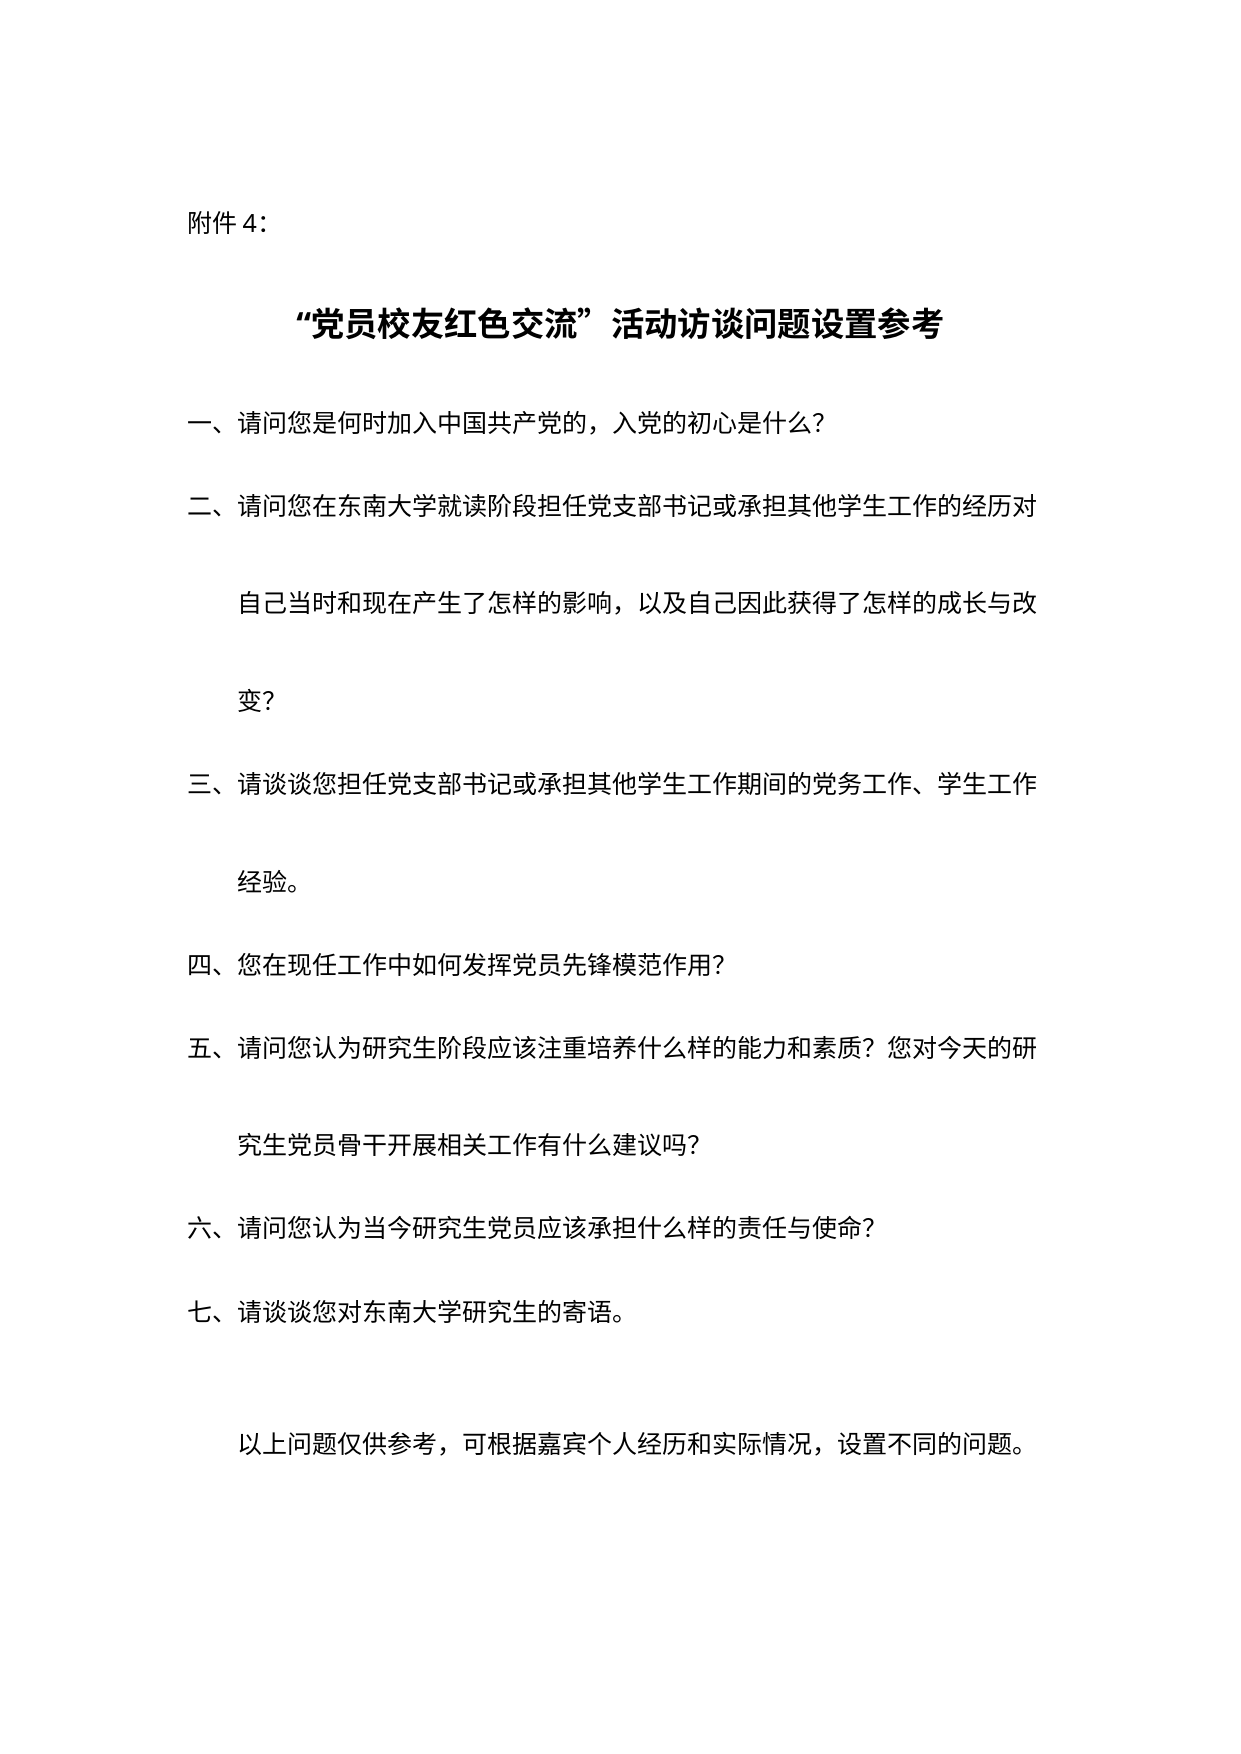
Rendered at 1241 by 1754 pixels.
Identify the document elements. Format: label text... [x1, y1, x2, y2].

text 五、请问您认为研究生阶段应该注重培养什么样的能力和素质？您对今天的研究生党员骨干开展相关工作有什么建议吗？ [187, 1014, 1053, 1176]
text 七、请谈谈您对东南大学研究生的寄语。 [187, 1278, 1053, 1343]
text 二、请问您在东南大学就读阶段担任党支部书记或承担其他学生工作的经历对自己当时和现在产生了怎样的影响，以及自己因此获得了怎样的成长与改变？ [187, 472, 1053, 732]
text 四、您在现任工作中如何发挥党员先锋模范作用？ [187, 931, 1053, 996]
text 附件4： [187, 189, 1053, 254]
text 六、请问您认为当今研究生党员应该承担什么样的责任与使命？ [187, 1194, 1053, 1259]
text 三、请谈谈您担任党支部书记或承担其他学生工作期间的党务工作、学生工作经验。 [187, 750, 1053, 913]
text 一、请问您是何时加入中国共产党的，入党的初心是什么？ [187, 389, 1053, 454]
text “党员校友红色交流”活动访谈问题设置参考 [187, 289, 1053, 354]
text 以上问题仅供参考，可根据嘉宾个人经历和实际情况，设置不同的问题。 [187, 1410, 1053, 1475]
